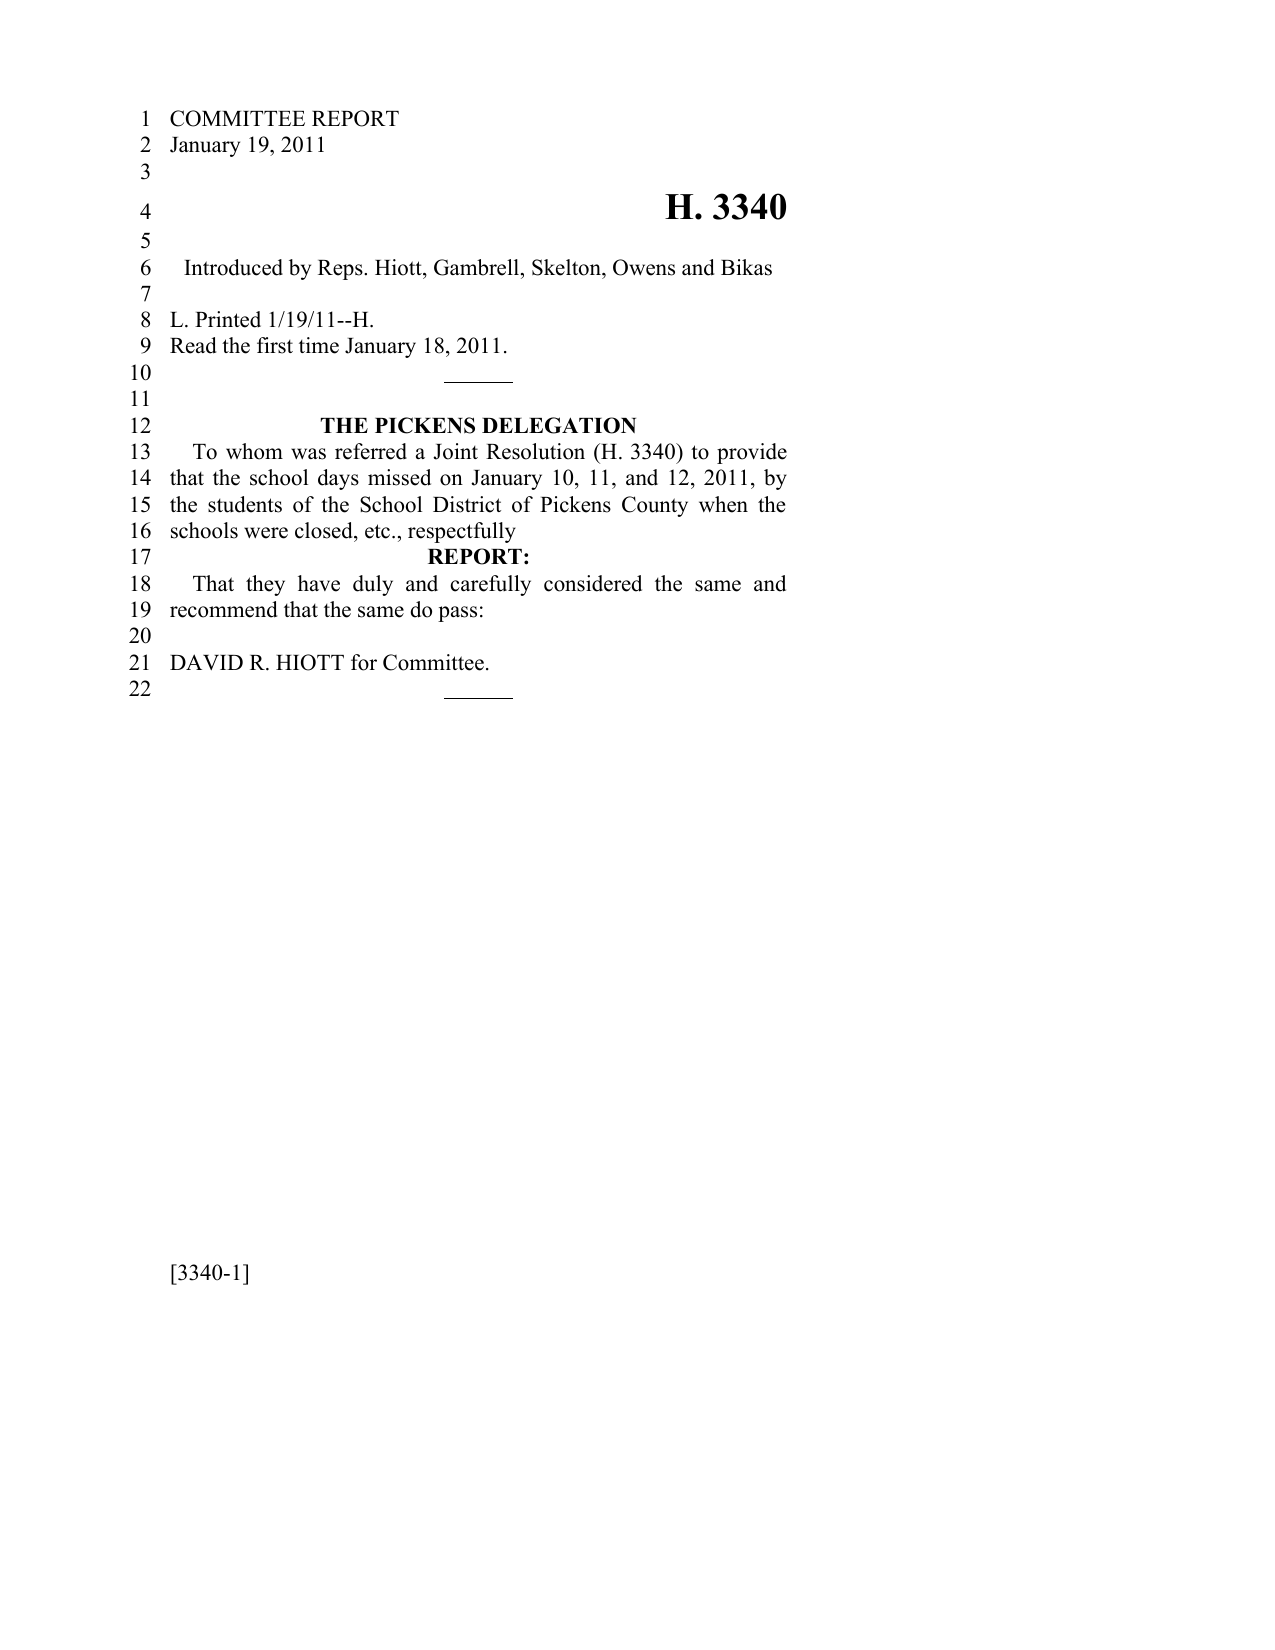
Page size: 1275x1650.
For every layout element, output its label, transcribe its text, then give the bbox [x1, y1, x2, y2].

text Read the first time January 18, 2011. [169, 333, 787, 359]
text Introduced by Reps. Hiott, Gambrell, Skelton, Owens and Bikas [169, 253, 787, 280]
text REPORT: [169, 543, 787, 570]
text L. Printed 1/19/11--H. [169, 306, 787, 333]
text COMMITTEE REPORT [169, 105, 787, 131]
text To whom was referred a Joint Resolution (H. 3340) to provide that the school days missed on January 10, 11, and 12, 2011, by the students of the School District of Pickens County when the schools were closed, etc., respectfully [169, 438, 787, 543]
text THE PICKENS DELEGATION [169, 412, 787, 438]
text DAVID R. HIOTT for Committee. [169, 649, 787, 675]
text That they have duly and carefully considered the same and recommend that the same do pass: [169, 570, 787, 622]
text H. 3340 [169, 184, 787, 227]
text January 19, 2011 [169, 131, 787, 158]
